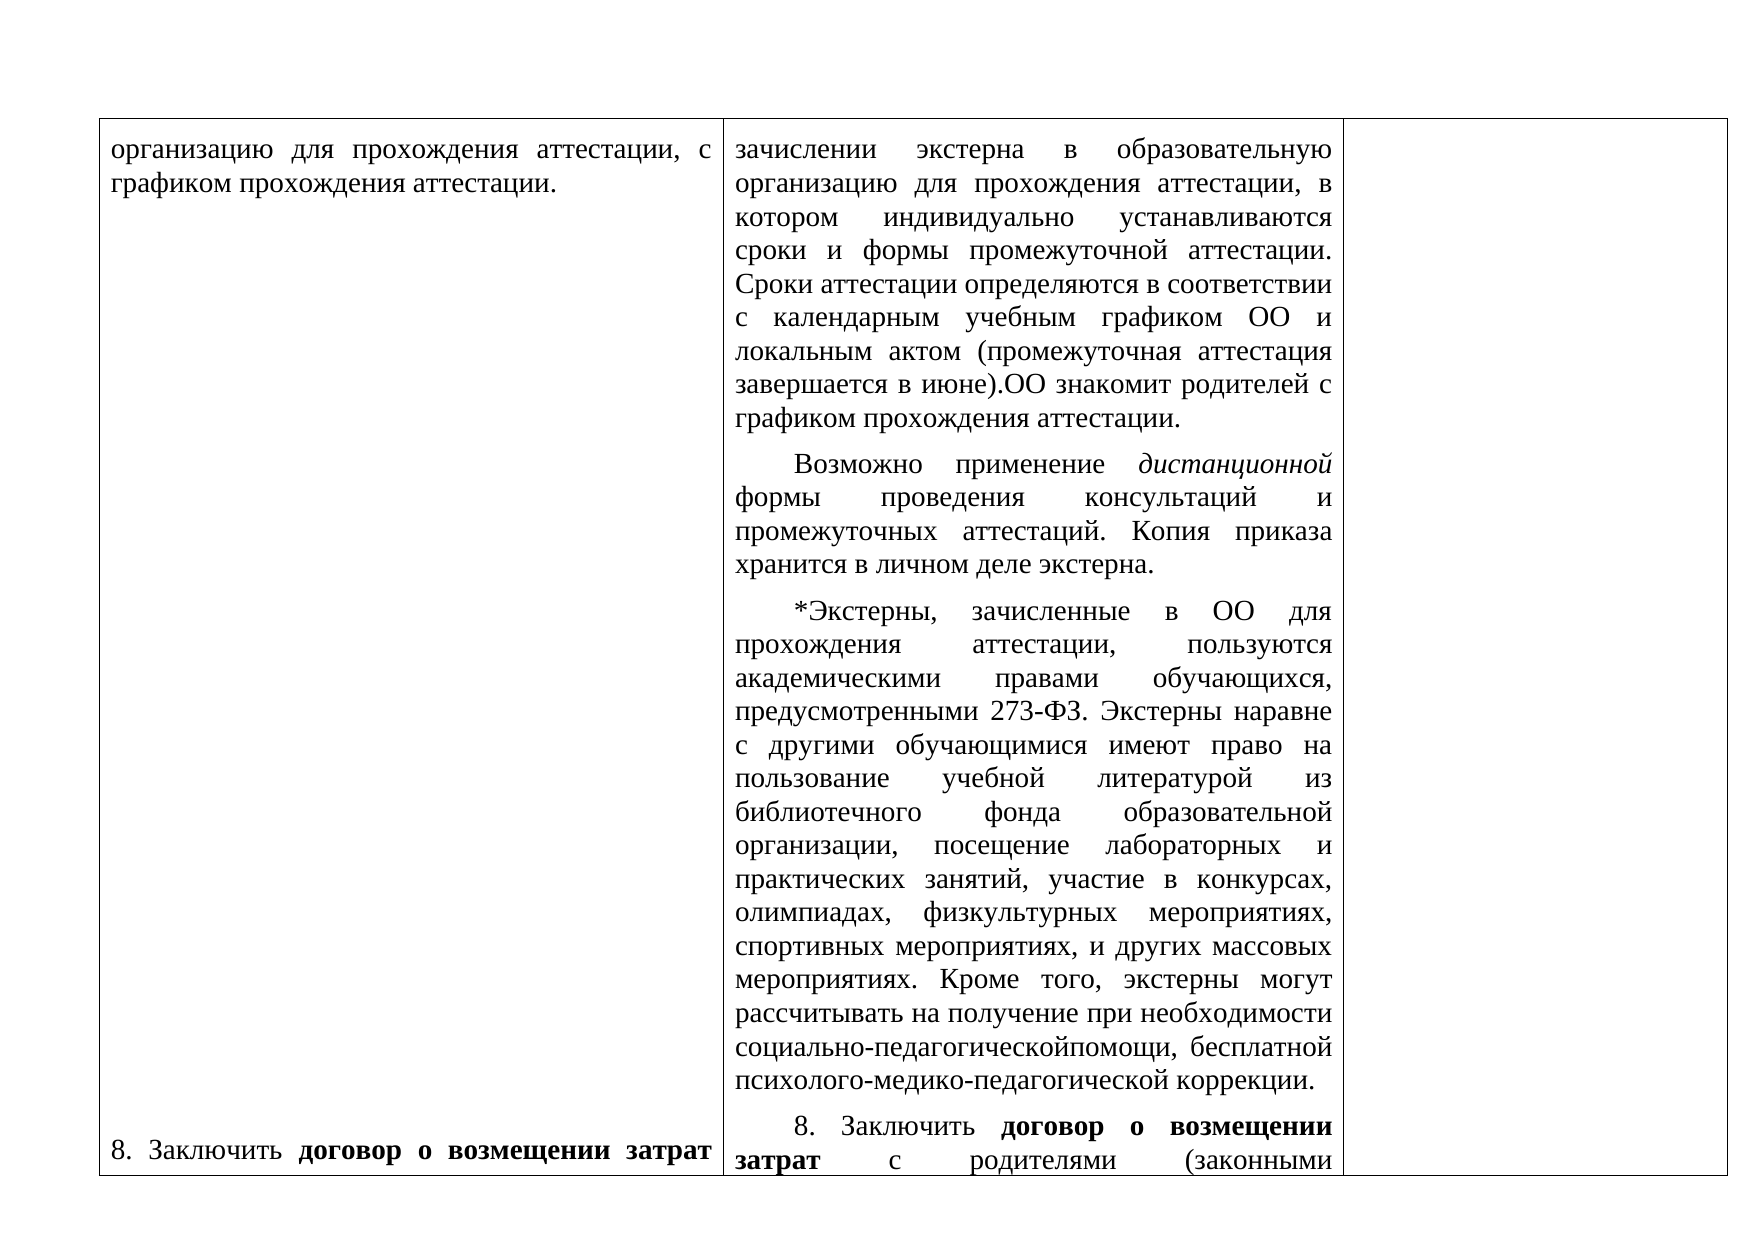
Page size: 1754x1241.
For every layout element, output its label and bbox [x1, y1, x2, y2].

table_cell [100, 119, 723, 1175]
table_cell [1344, 119, 1727, 1175]
table_cell [724, 119, 1343, 1175]
